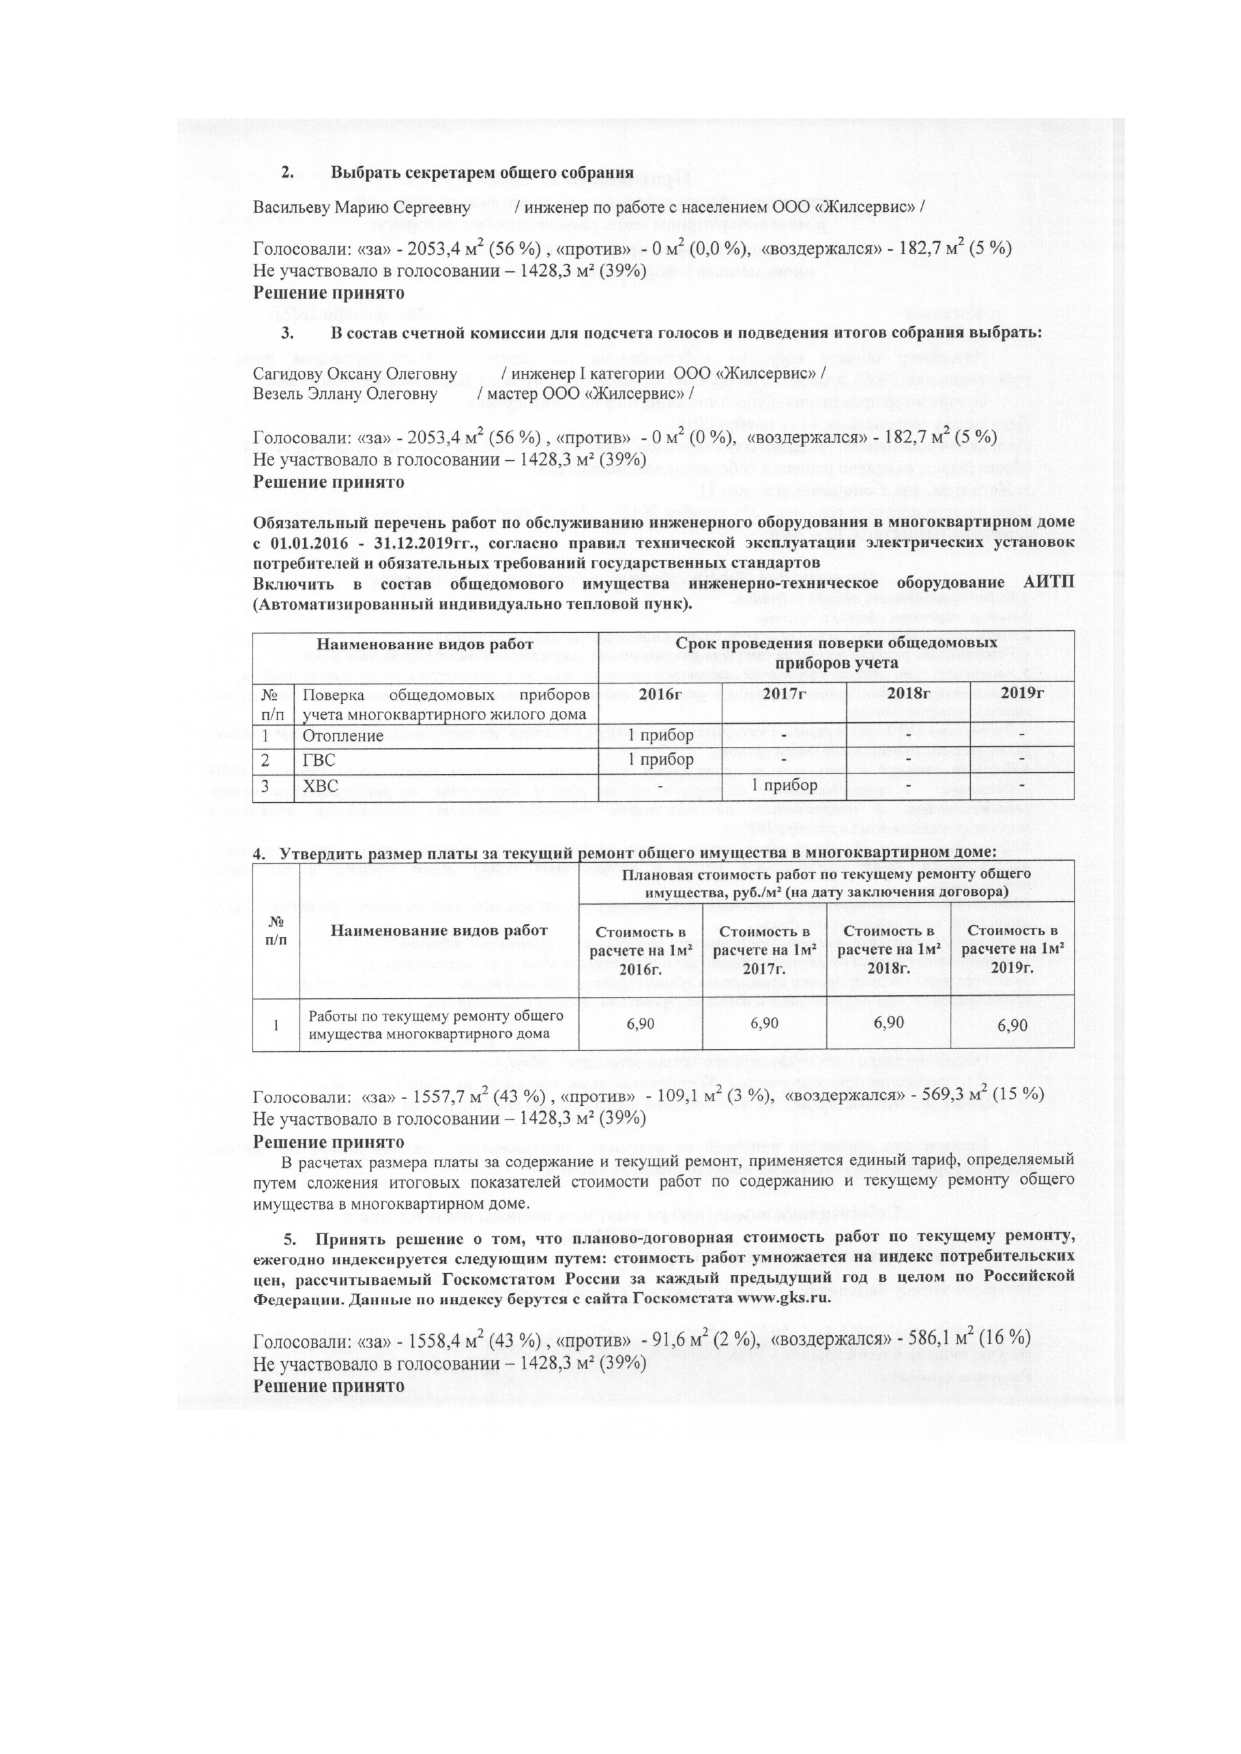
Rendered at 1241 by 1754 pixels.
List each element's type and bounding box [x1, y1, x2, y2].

picture [177, 118, 1152, 1442]
